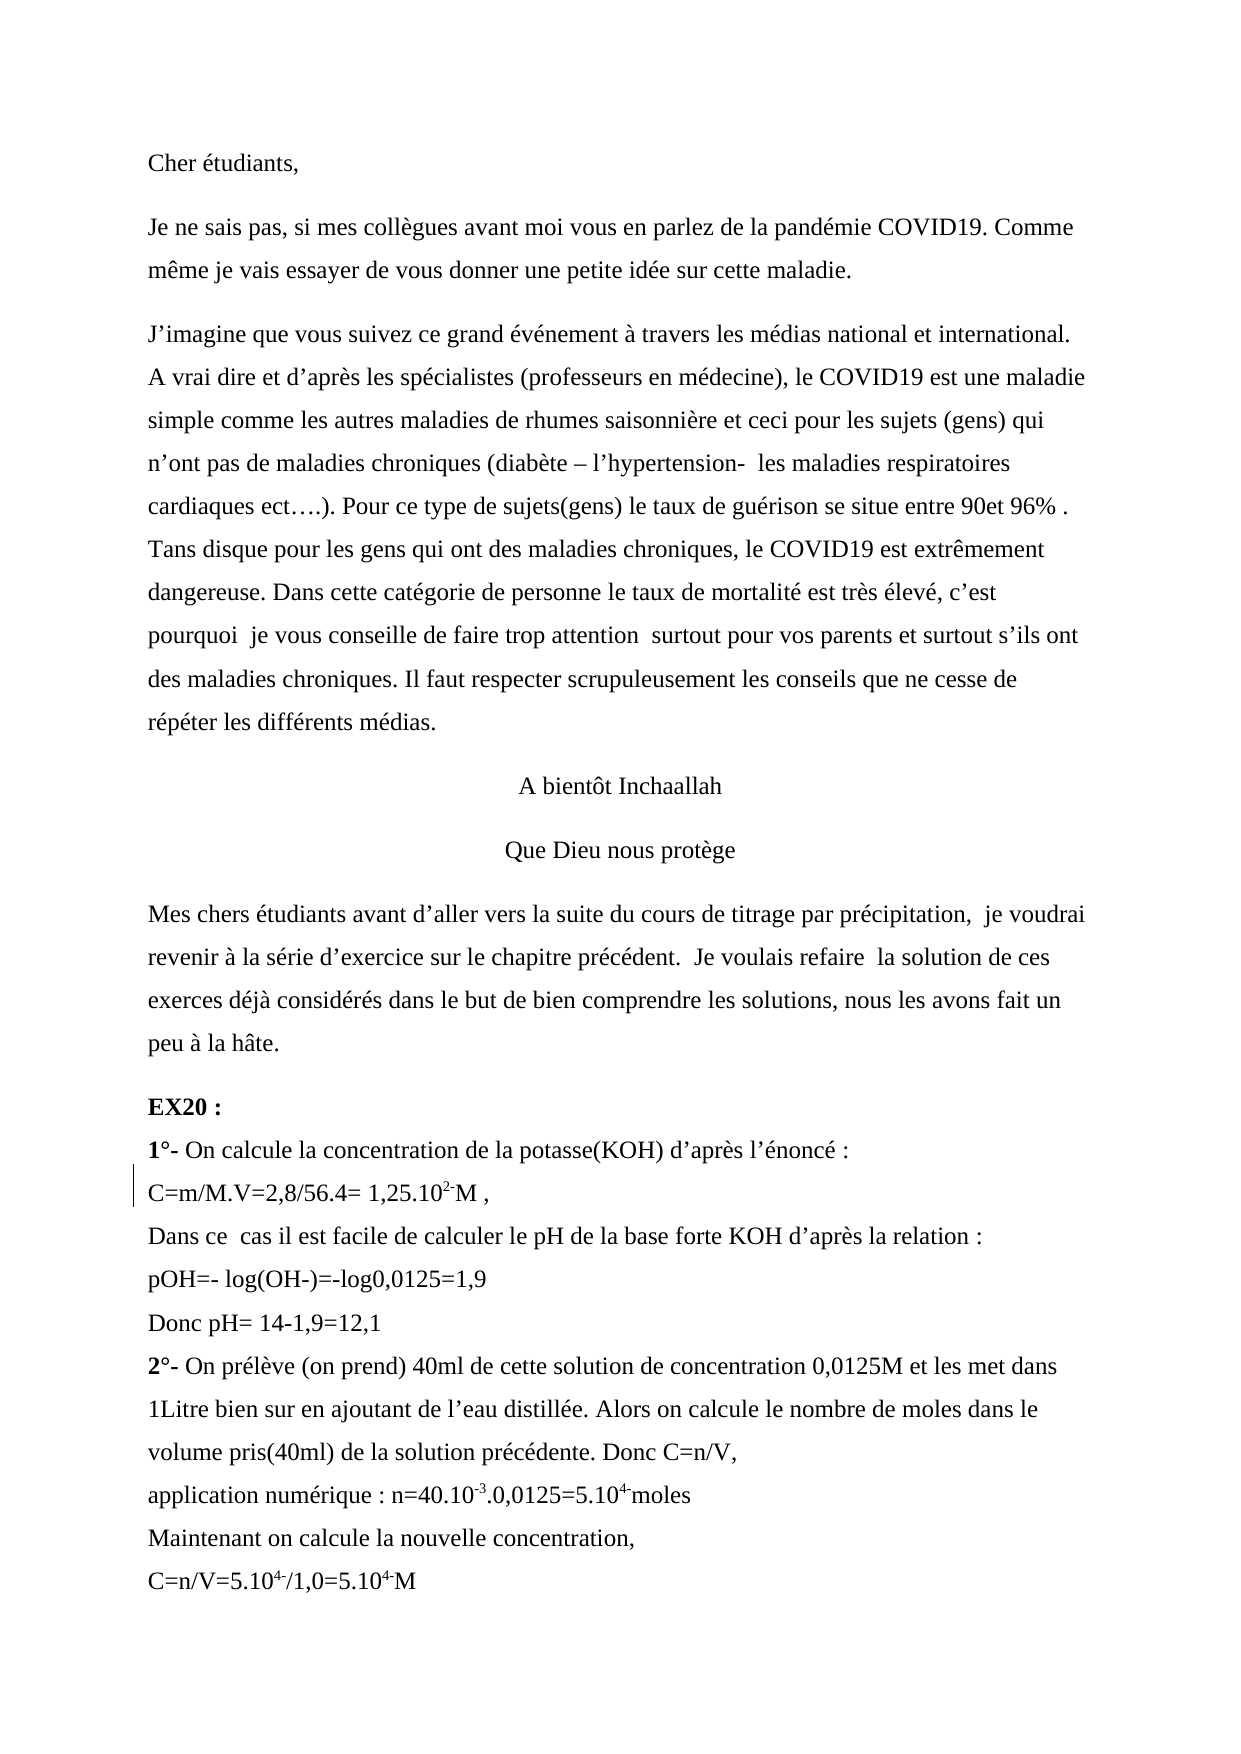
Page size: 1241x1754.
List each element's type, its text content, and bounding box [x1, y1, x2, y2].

text Je ne sais pas, si mes collègues avant moi vous en parlez de la pandémie COVID19. Comme même je vais essayer de vous donner une petite idée sur cette maladie. [148, 212, 1093, 283]
text A bientôt Inchaallah [148, 771, 1093, 799]
text J’imagine que vous suivez ce grand événement à travers les médias national et international. A vrai dire et d’après les spécialistes (professeurs en médecine), le COVID19 est une maladie simple comme les autres maladies de rhumes saisonnière et ceci pour les sujets (gens) qui n’ont pas de maladies chroniques (diabète – l’hypertension- les maladies respiratoires cardiaques ect….). Pour ce type de sujets(gens) le taux de guérison se situe entre 90et 96% . Tans disque pour les gens qui ont des maladies chroniques, le COVID19 est extrêmement dangereuse. Dans cette catégorie de personne le taux de mortalité est très élevé, c’est pourquoi je vous conseille de faire trop attention surtout pour vos parents et surtout s’ils ont des maladies chroniques. Il faut respecter scrupuleusement les conseils que ne cesse de répéter les différents médias. [148, 319, 1093, 736]
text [148, 1092, 1093, 1595]
text Que Dieu nous protège [148, 835, 1093, 863]
text Cher étudiants, [148, 148, 1093, 176]
text Mes chers étudiants avant d’aller vers la suite du cours de titrage par précipitation, je voudrai revenir à la série d’exercice sur le chapitre précédent. Je voulais refaire la solution de ces exerces déjà considérés dans le but de bien comprendre les solutions, nous les avons fait un peu à la hâte. [148, 899, 1093, 1057]
